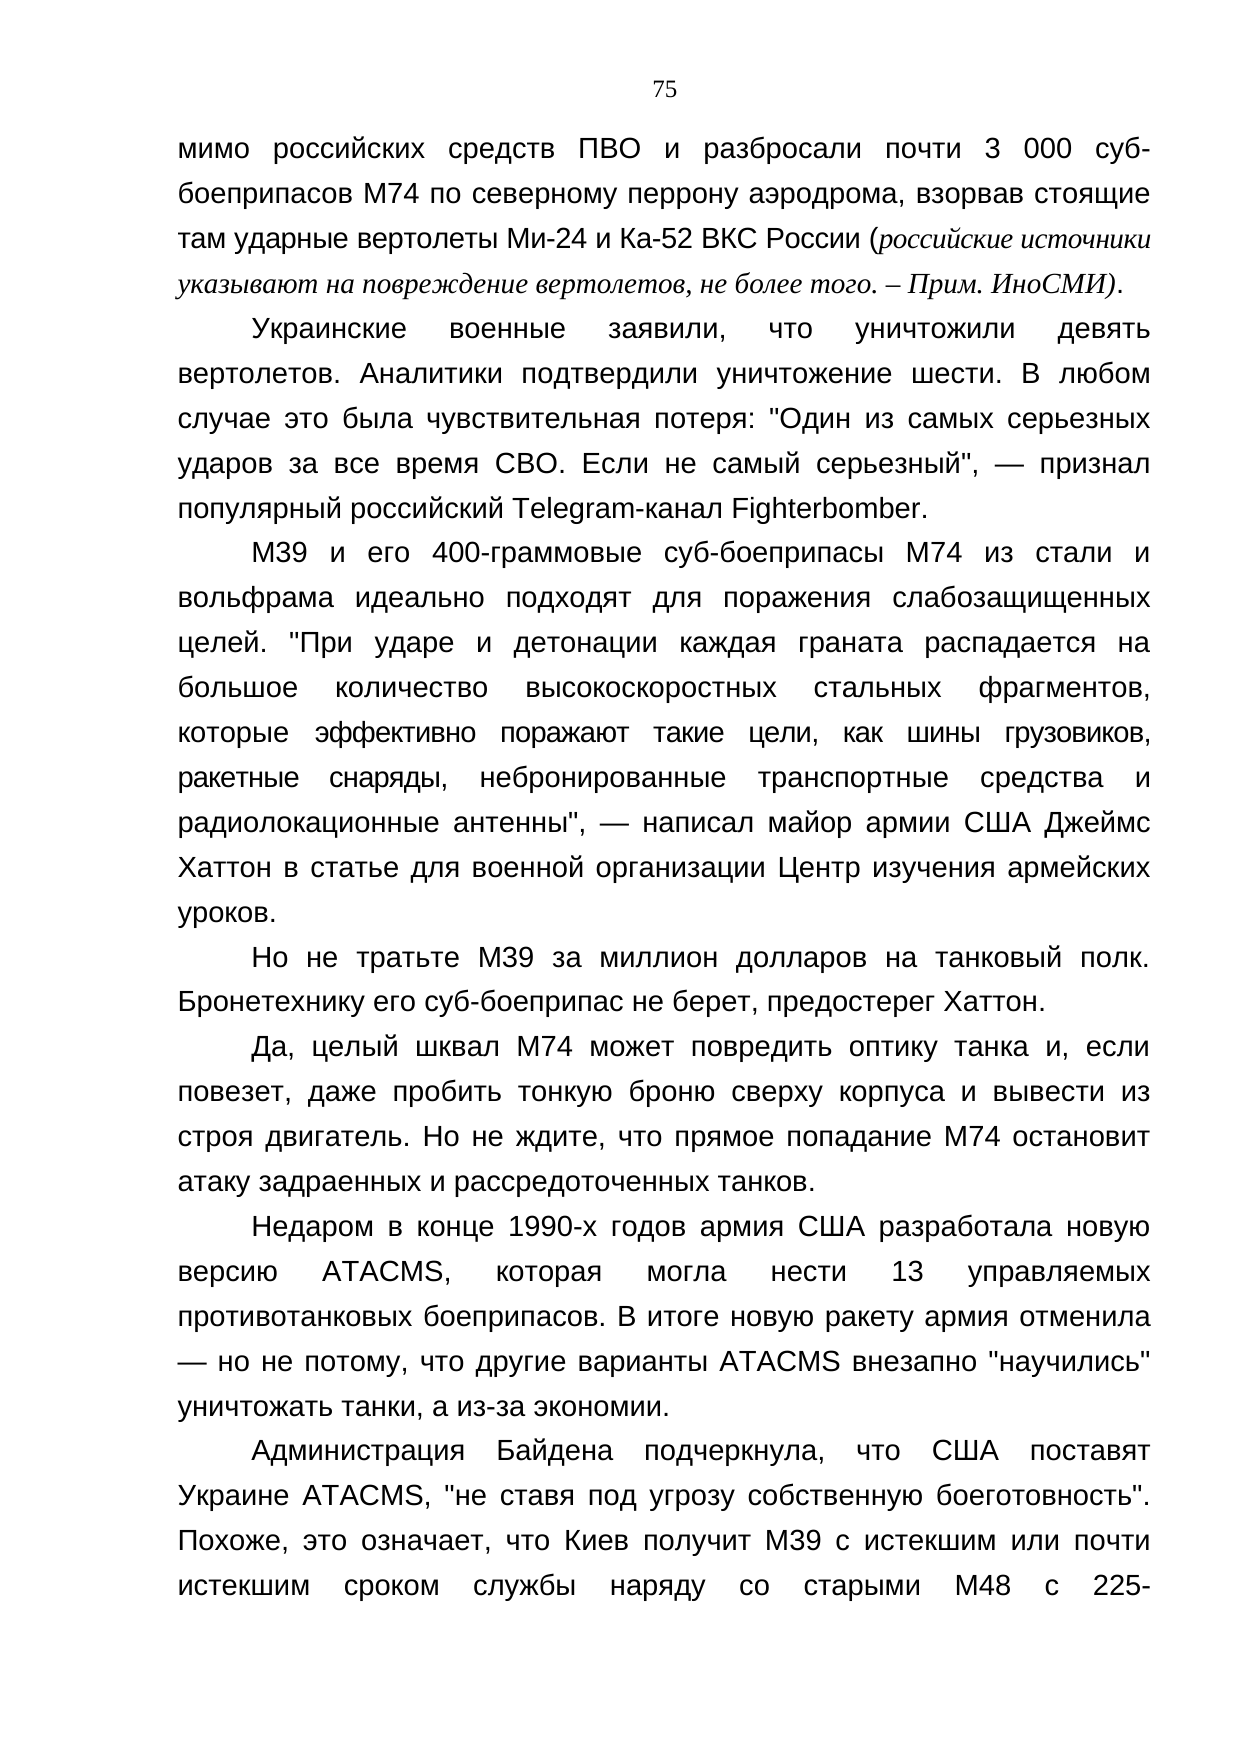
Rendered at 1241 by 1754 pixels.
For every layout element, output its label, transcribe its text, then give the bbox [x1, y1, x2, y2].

text Да, целый шквал М74 может повредить оптику танка и, если повезет, даже пробить тонкую броню сверху корпуса и вывести из строя двигатель. Но не ждите, что прямое попадание М74 остановит атаку задраенных и рассредоточенных танков. [177, 1029, 1152, 1198]
text Украинские военные заявили, что уничтожили девять вертолетов. Аналитики подтвердили уничтожение шести. В любом случае это была чувствительная потеря: "Один из самых серьезных ударов за все время СВО. Если не самый серьезный", — признал популярный российский Telegram-канал Fighterbomber. [177, 311, 1152, 524]
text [177, 1433, 1152, 1602]
text M39 и его 400-граммовые суб-боеприпасы M74 из стали и вольфрама идеально подходят для поражения слабозащищенных целей. "При ударе и детонации каждая граната распадается на большое количество высокоскоростных стальных фрагментов, которые эффективно поражают такие цели, как шины грузовиков, ракетные снаряды, небронированные транспортные средства и радиолокационные антенны", — написал майор армии США Джеймс Хаттон в статье для военной организации Центр изучения армейских уроков. [177, 536, 1152, 928]
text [177, 131, 1152, 300]
text Но не тратьте М39 за миллион долларов на танковый полк. Бронетехнику его суб-боеприпас не берет, предостерег Хаттон. [177, 939, 1152, 1018]
text Недаром в конце 1990-х годов армия США разработала новую версию ATACMS, которая могла нести 13 управляемых противотанковых боеприпасов. В итоге новую ракету армия отменила — но не потому, что другие варианты ATACMS внезапно "научились" уничтожать танки, а из-за экономии. [177, 1209, 1152, 1422]
